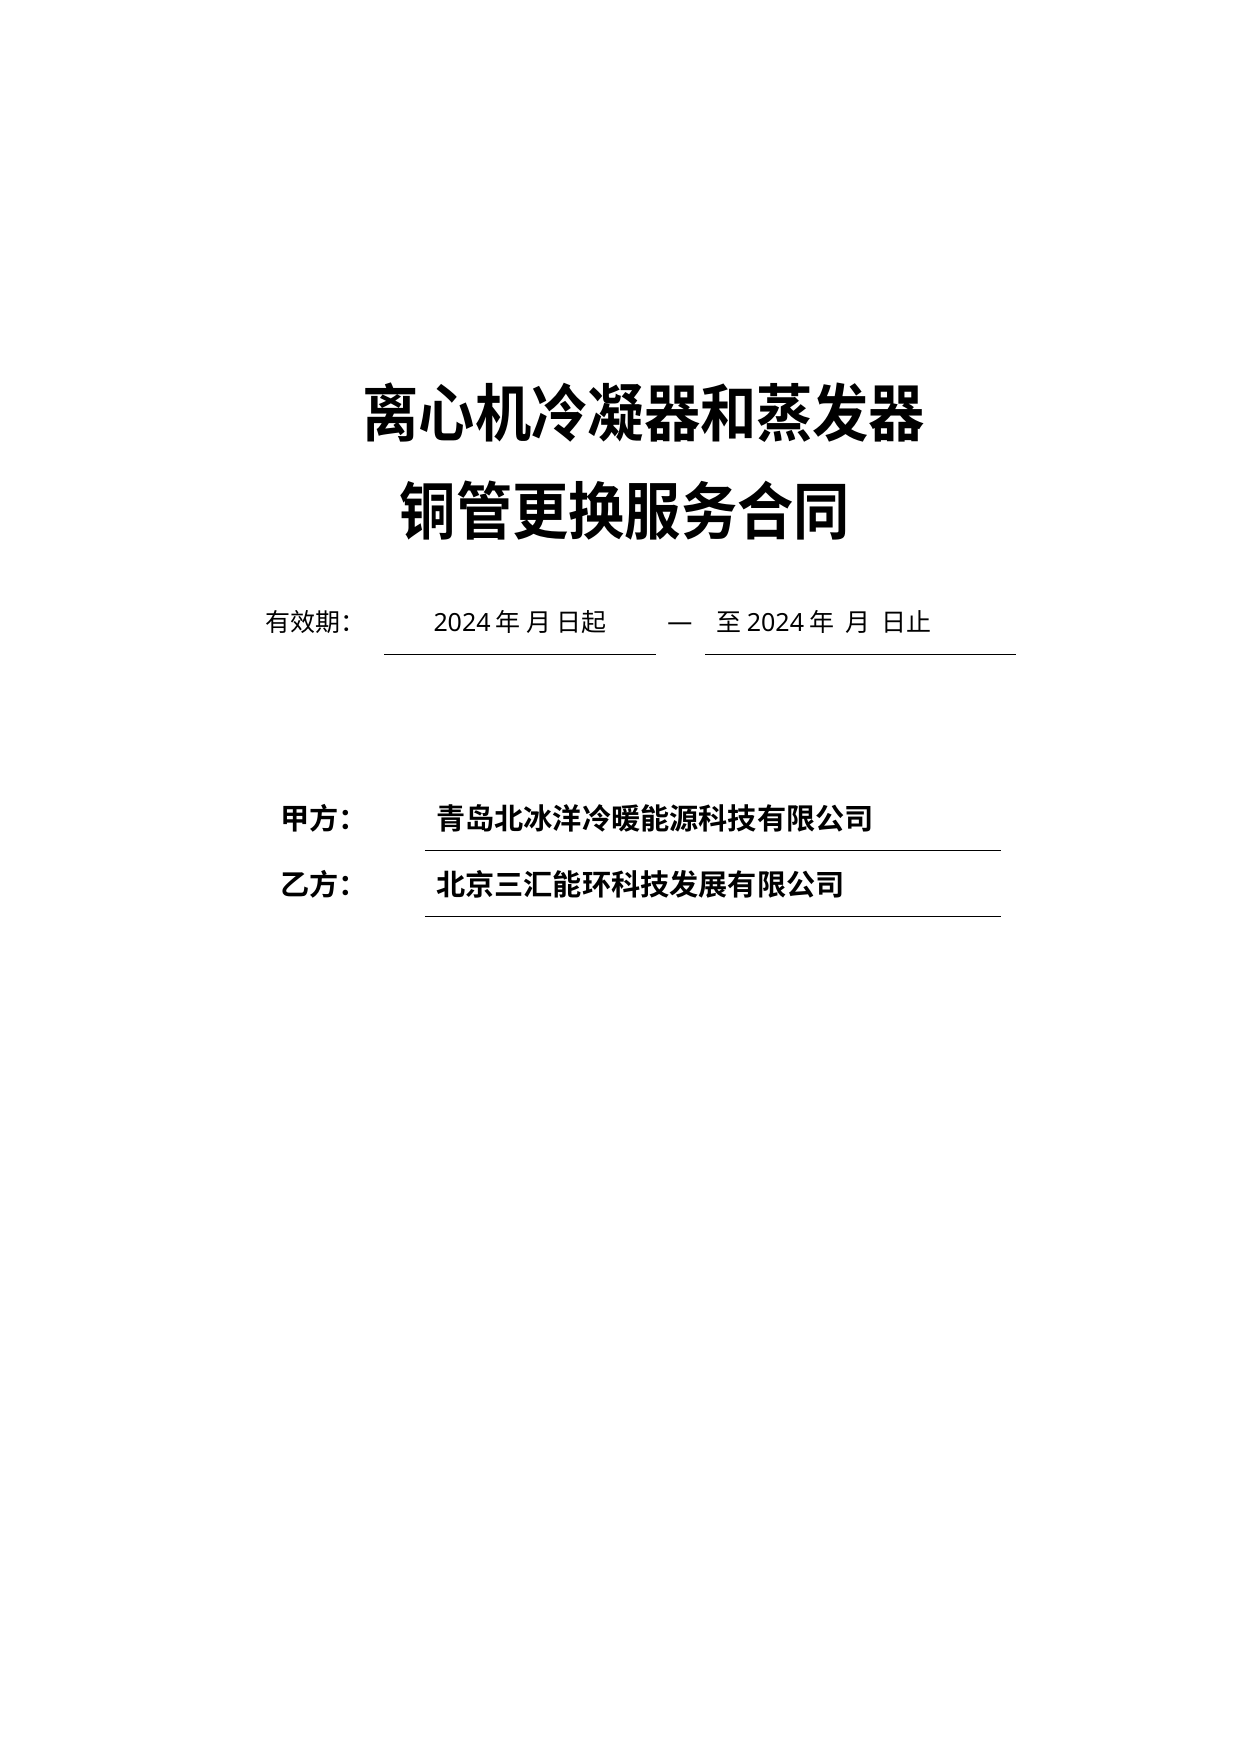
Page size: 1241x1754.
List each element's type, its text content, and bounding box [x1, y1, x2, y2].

table_header 青岛北冰洋冷暖能源科技有限公司 [425, 785, 1001, 849]
table_header — [656, 589, 705, 653]
table_cell 北京三汇能环科技发展有限公司 [425, 851, 1001, 916]
text 离心机冷凝器和蒸发器 [118, 361, 1152, 458]
table_header 甲方： [269, 785, 425, 849]
table_header 有效期： [254, 589, 384, 653]
table_header 2024年 月 日起 [384, 589, 656, 653]
text 铜管更换服务合同 [118, 458, 1152, 556]
table_header 至2024年 月 日止 [705, 589, 1016, 653]
table_cell 乙方： [269, 850, 425, 916]
